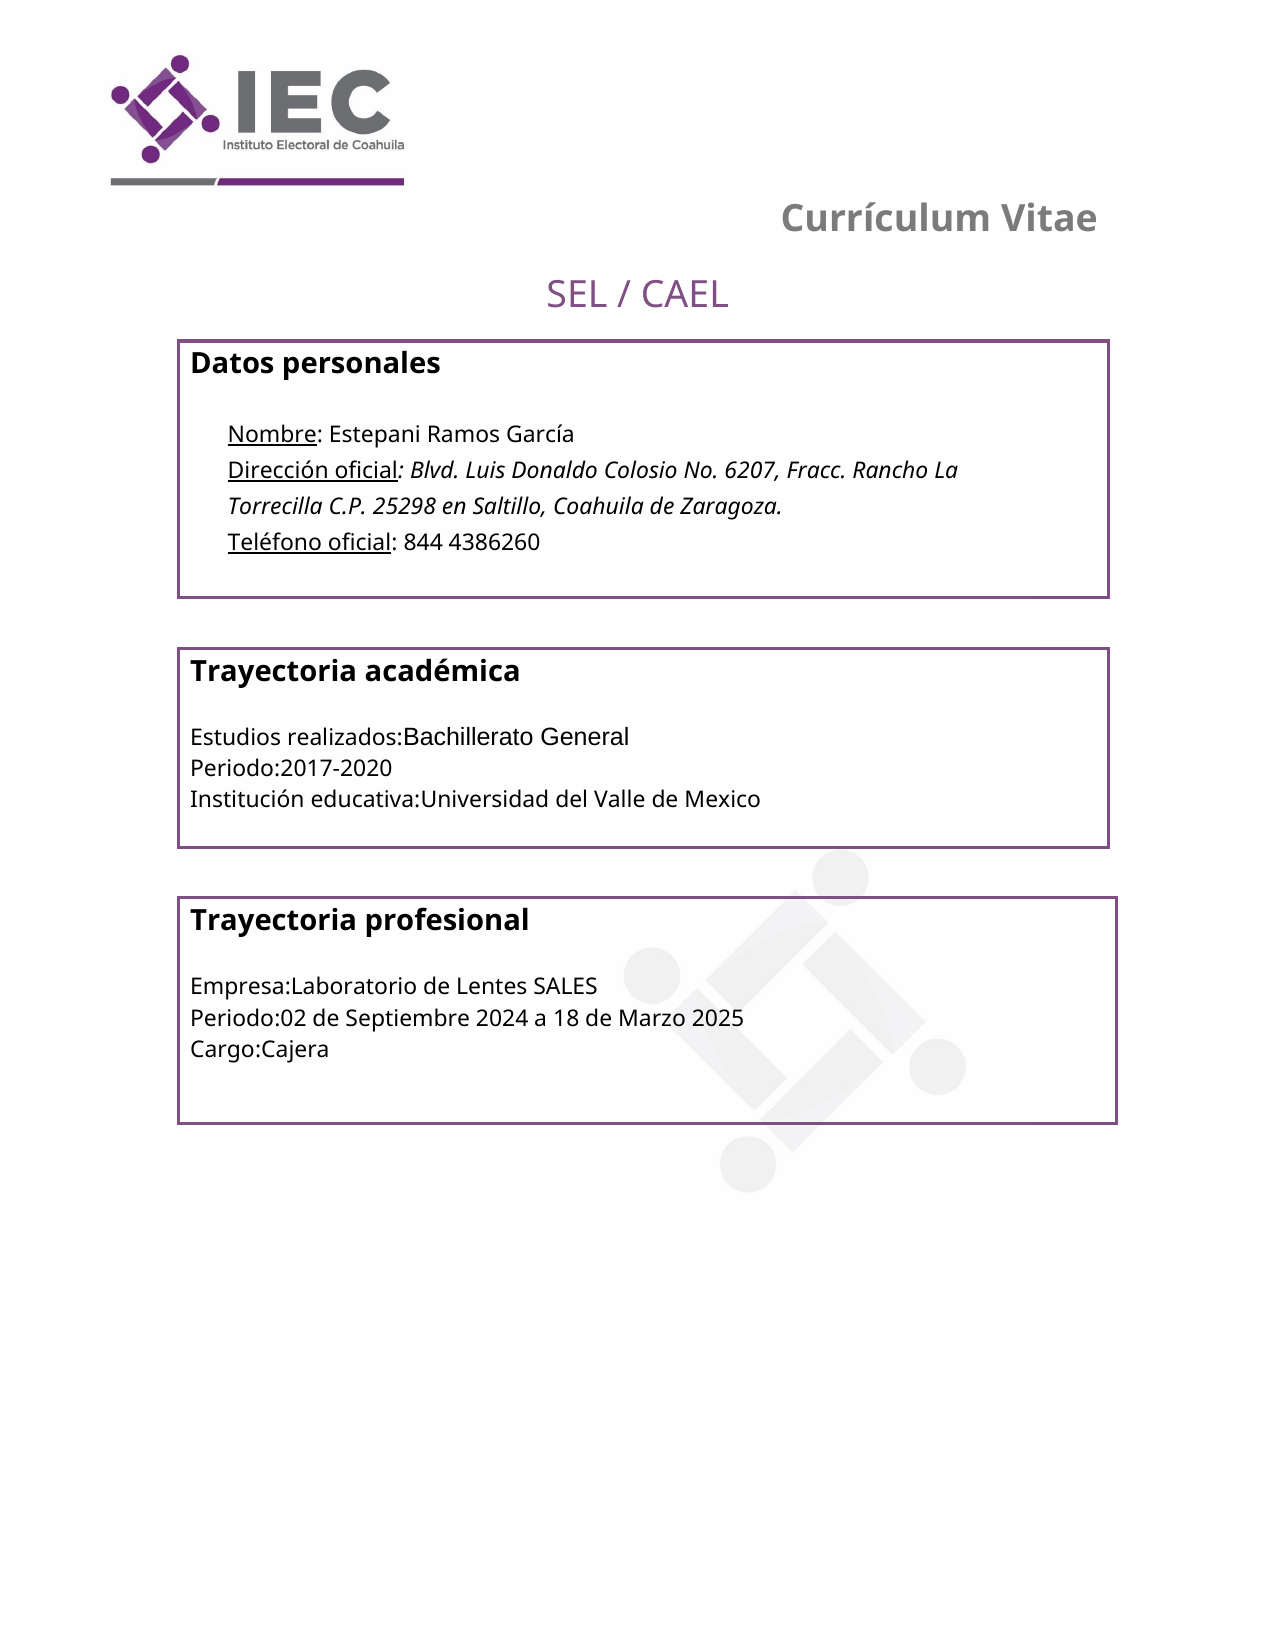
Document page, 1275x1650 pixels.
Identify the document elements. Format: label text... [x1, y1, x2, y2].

text Currículum Vitae [177, 192, 1098, 243]
table_header Trayectoria profesional Empresa:Laboratorio de Lentes SALES Periodo:02 de Septiembre 2024 a 18 de Marzo 2025 Cargo:Cajera [180, 899, 1115, 1122]
table_header Trayectoria académica Estudios realizados:Bachillerato General Periodo:2017-2020 Institución educativa:Universidad del Valle de Mexico [180, 650, 1107, 846]
table_header Datos personales Nombre: Estepani Ramos García Dirección oficial: Blvd. Luis Donaldo Colosio No. 6207, Fracc. Rancho La Torrecilla C.P. 25298 en Saltillo, Coahuila de Zaragoza. Teléfono oficial: 844 4386260 [180, 343, 1107, 596]
text SEL / CAEL [267, 267, 1008, 318]
picture [42, 12, 1035, 1225]
